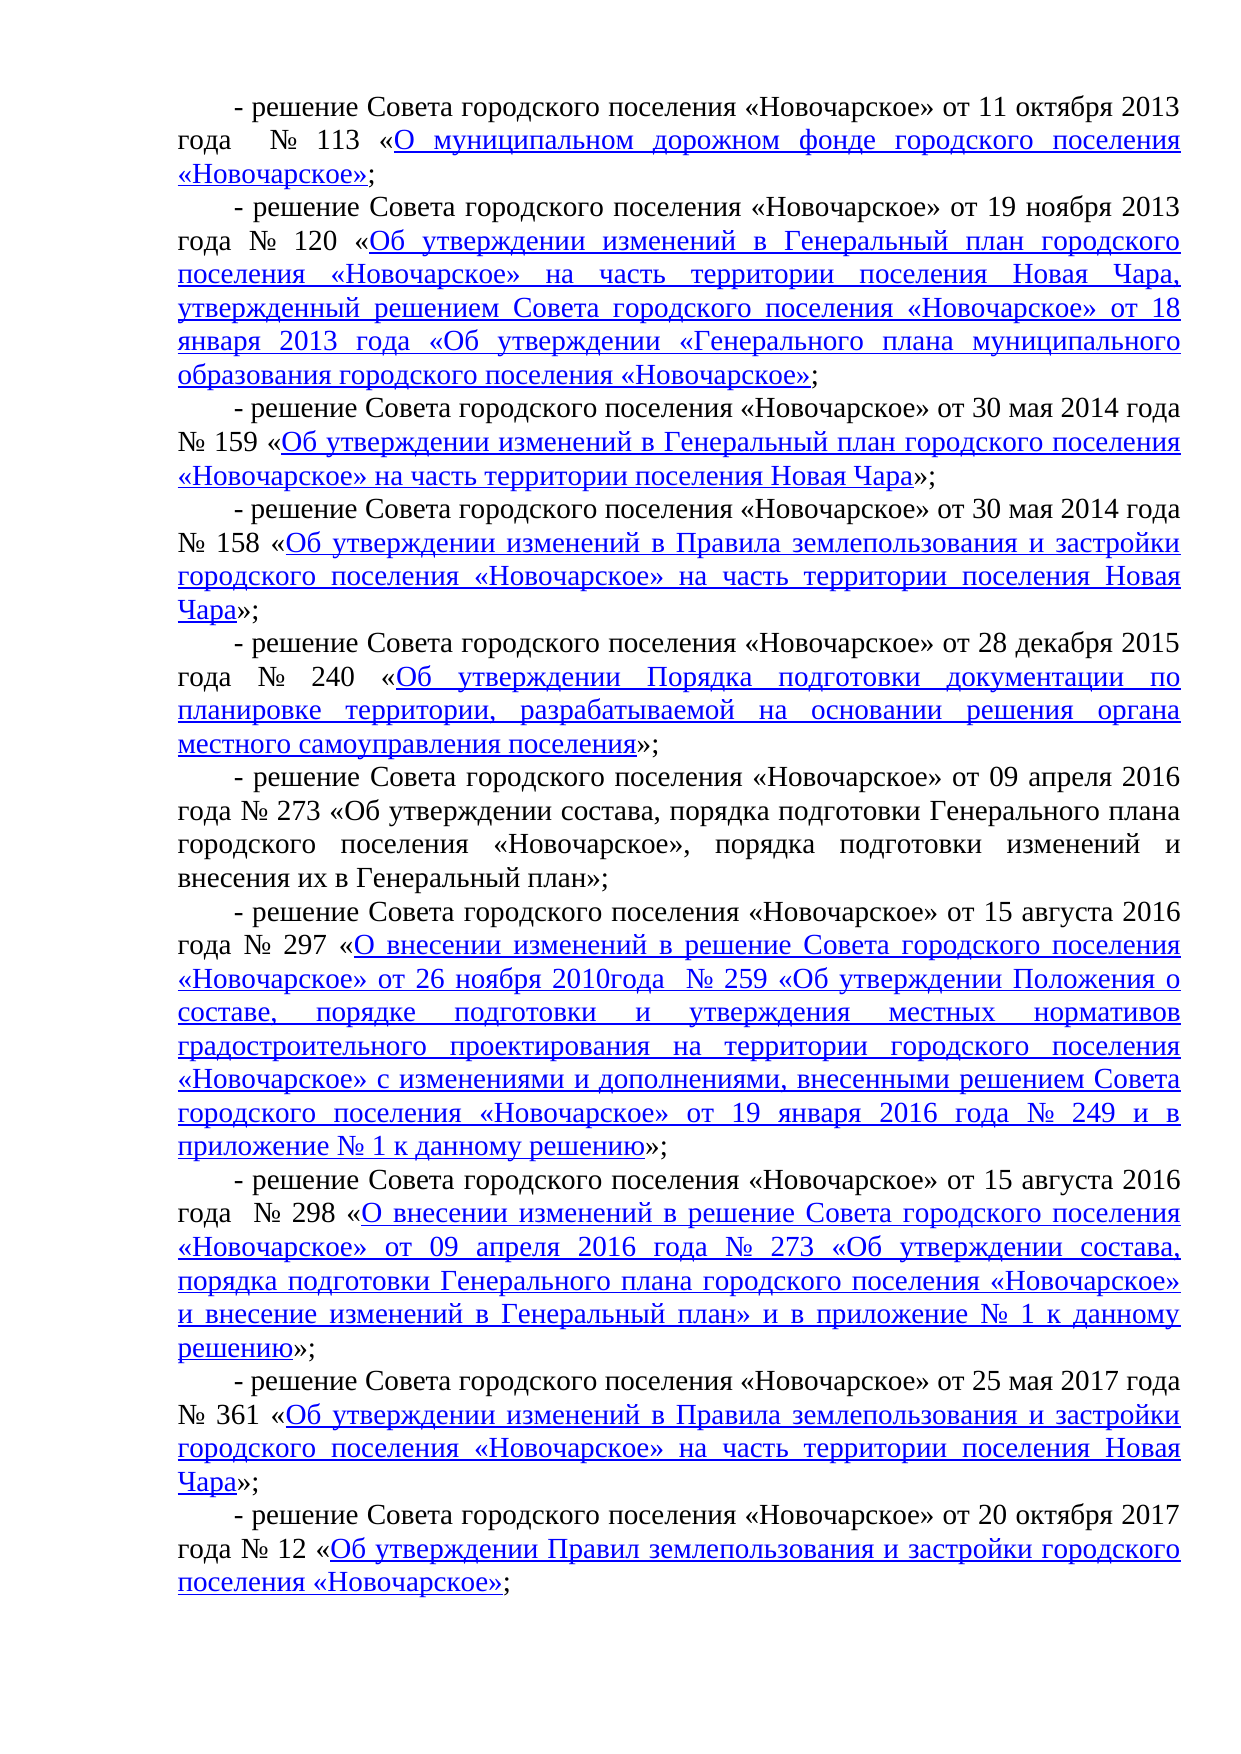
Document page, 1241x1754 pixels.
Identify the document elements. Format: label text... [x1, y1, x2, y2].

text - решение Совета городского поселения «Новочарское» от 19 ноября 2013 года № 120 «Об утверждении изменений в Генеральный план городского поселения «Новочарское» на часть территории поселения Новая Чара, утвержденный решением Совета городского поселения «Новочарское» от 18 января 2013 года «Об утверждении «Генерального плана муниципального образования городского поселения «Новочарское»; [177, 286, 1181, 319]
text - решение Совета городского поселения «Новочарское» от 20 октября 2017 года № 12 «Об утверждении Правил землепользования и застройки городского поселения «Новочарское»; [177, 1497, 1181, 1598]
text - решение Совета городского поселения «Новочарское» от 15 августа 2016 года № 297 «О внесении изменений в решение Совета городского поселения «Новочарское» от 26 ноября 2010года № 259 «Об утверждении Положения о составе, порядке подготовки и утверждения местных нормативов градостроительного проектирования на территории городского поселения «Новочарское» с изменениями и дополнениями, внесенными решением Совета городского поселения «Новочарское» от 19 января 2016 года № 249 и в приложение № 1 к данному решению»; [177, 1125, 1181, 1162]
text - решение Совета городского поселения «Новочарское» от 15 августа 2016 года № 297 «О внесении изменений в решение Совета городского поселения «Новочарское» от 26 ноября 2010года № 259 «Об утверждении Положения о составе, порядке подготовки и утверждения местных нормативов градостроительного проектирования на территории городского поселения «Новочарское» с изменениями и дополнениями, внесенными решением Совета городского поселения «Новочарское» от 19 января 2016 года № 249 и в приложение № 1 к данному решению»; [177, 1024, 1181, 1057]
text - решение Совета городского поселения «Новочарское» от 15 августа 2016 года № 298 «О внесении изменений в решение Совета городского поселения «Новочарское» от 09 апреля 2016 года № 273 «Об утверждении состава, порядка подготовки Генерального плана городского поселения «Новочарское» и внесение изменений в Генеральный план» и в приложение № 1 к данному решению»; [177, 1162, 1181, 1258]
text - решение Совета городского поселения «Новочарское» от 25 мая 2017 года № 361 «Об утверждении изменений в Правила землепользования и застройки городского поселения «Новочарское» на часть территории поселения Новая Чара»; [177, 1363, 1181, 1459]
text - решение Совета городского поселения «Новочарское» от 19 ноября 2013 года № 120 «Об утверждении изменений в Генеральный план городского поселения «Новочарское» на часть территории поселения Новая Чара, утвержденный решением Совета городского поселения «Новочарское» от 18 января 2013 года «Об утверждении «Генерального плана муниципального образования городского поселения «Новочарское»; [177, 189, 1181, 285]
text - решение Совета городского поселения «Новочарское» от 30 мая 2014 года № 158 «Об утверждении изменений в Правила землепользования и застройки городского поселения «Новочарское» на часть территории поселения Новая Чара»; [177, 588, 1181, 625]
text - решение Совета городского поселения «Новочарское» от 30 мая 2014 года № 159 «Об утверждении изменений в Генеральный план городского поселения «Новочарское» на часть территории поселения Новая Чара»; [177, 391, 1181, 491]
text - решение Совета городского поселения «Новочарское» от 19 ноября 2013 года № 120 «Об утверждении изменений в Генеральный план городского поселения «Новочарское» на часть территории поселения Новая Чара, утвержденный решением Совета городского поселения «Новочарское» от 18 января 2013 года «Об утверждении «Генерального плана муниципального образования городского поселения «Новочарское»; [177, 354, 1181, 391]
text - решение Совета городского поселения «Новочарское» от 15 августа 2016 года № 298 «О внесении изменений в решение Совета городского поселения «Новочарское» от 09 апреля 2016 года № 273 «Об утверждении состава, порядка подготовки Генерального плана городского поселения «Новочарское» и внесение изменений в Генеральный план» и в приложение № 1 к данному решению»; [177, 1326, 1181, 1363]
text - решение Совета городского поселения «Новочарское» от 15 августа 2016 года № 297 «О внесении изменений в решение Совета городского поселения «Новочарское» от 26 ноября 2010года № 259 «Об утверждении Положения о составе, порядке подготовки и утверждения местных нормативов градостроительного проектирования на территории городского поселения «Новочарское» с изменениями и дополнениями, внесенными решением Совета городского поселения «Новочарское» от 19 января 2016 года № 249 и в приложение № 1 к данному решению»; [177, 1091, 1181, 1124]
text - решение Совета городского поселения «Новочарское» от 11 октября 2013 года № 113 «О муниципальном дорожном фонде городского поселения «Новочарское»; [177, 89, 1181, 189]
text - решение Совета городского поселения «Новочарское» от 15 августа 2016 года № 298 «О внесении изменений в решение Совета городского поселения «Новочарское» от 09 апреля 2016 года № 273 «Об утверждении состава, порядка подготовки Генерального плана городского поселения «Новочарское» и внесение изменений в Генеральный план» и в приложение № 1 к данному решению»; [177, 1259, 1181, 1292]
text - решение Совета городского поселения «Новочарское» от 15 августа 2016 года № 297 «О внесении изменений в решение Совета городского поселения «Новочарское» от 26 ноября 2010года № 259 «Об утверждении Положения о составе, порядке подготовки и утверждения местных нормативов градостроительного проектирования на территории городского поселения «Новочарское» с изменениями и дополнениями, внесенными решением Совета городского поселения «Новочарское» от 19 января 2016 года № 249 и в приложение № 1 к данному решению»; [177, 1058, 1181, 1090]
text - решение Совета городского поселения «Новочарское» от 15 августа 2016 года № 297 «О внесении изменений в решение Совета городского поселения «Новочарское» от 26 ноября 2010года № 259 «Об утверждении Положения о составе, порядке подготовки и утверждения местных нормативов градостроительного проектирования на территории городского поселения «Новочарское» с изменениями и дополнениями, внесенными решением Совета городского поселения «Новочарское» от 19 января 2016 года № 249 и в приложение № 1 к данному решению»; [177, 894, 1181, 990]
text - решение Совета городского поселения «Новочарское» от 15 августа 2016 года № 298 «О внесении изменений в решение Совета городского поселения «Новочарское» от 09 апреля 2016 года № 273 «Об утверждении состава, порядка подготовки Генерального плана городского поселения «Новочарское» и внесение изменений в Генеральный план» и в приложение № 1 к данному решению»; [177, 1293, 1181, 1325]
text - решение Совета городского поселения «Новочарское» от 30 мая 2014 года № 158 «Об утверждении изменений в Правила землепользования и застройки городского поселения «Новочарское» на часть территории поселения Новая Чара»; [177, 491, 1181, 587]
text - решение Совета городского поселения «Новочарское» от 28 декабря 2015 года № 240 «Об утверждении Порядка подготовки документации по планировке территории, разрабатываемой на основании решения органа местного самоуправления поселения»; [177, 625, 1181, 721]
text - решение Совета городского поселения «Новочарское» от 15 августа 2016 года № 297 «О внесении изменений в решение Совета городского поселения «Новочарское» от 26 ноября 2010года № 259 «Об утверждении Положения о составе, порядке подготовки и утверждения местных нормативов градостроительного проектирования на территории городского поселения «Новочарское» с изменениями и дополнениями, внесенными решением Совета городского поселения «Новочарское» от 19 января 2016 года № 249 и в приложение № 1 к данному решению»; [177, 991, 1181, 1023]
text - решение Совета городского поселения «Новочарское» от 09 апреля 2016 года № 273 «Об утверждении состава, порядка подготовки Генерального плана городского поселения «Новочарское», порядка подготовки изменений и внесения их в Генеральный план»; [177, 759, 1181, 894]
text - решение Совета городского поселения «Новочарское» от 28 декабря 2015 года № 240 «Об утверждении Порядка подготовки документации по планировке территории, разрабатываемой на основании решения органа местного самоуправления поселения»; [177, 722, 1181, 759]
text - решение Совета городского поселения «Новочарское» от 25 мая 2017 года № 361 «Об утверждении изменений в Правила землепользования и застройки городского поселения «Новочарское» на часть территории поселения Новая Чара»; [177, 1460, 1181, 1497]
text - решение Совета городского поселения «Новочарское» от 19 ноября 2013 года № 120 «Об утверждении изменений в Генеральный план городского поселения «Новочарское» на часть территории поселения Новая Чара, утвержденный решением Совета городского поселения «Новочарское» от 18 января 2013 года «Об утверждении «Генерального плана муниципального образования городского поселения «Новочарское»; [177, 320, 1181, 353]
